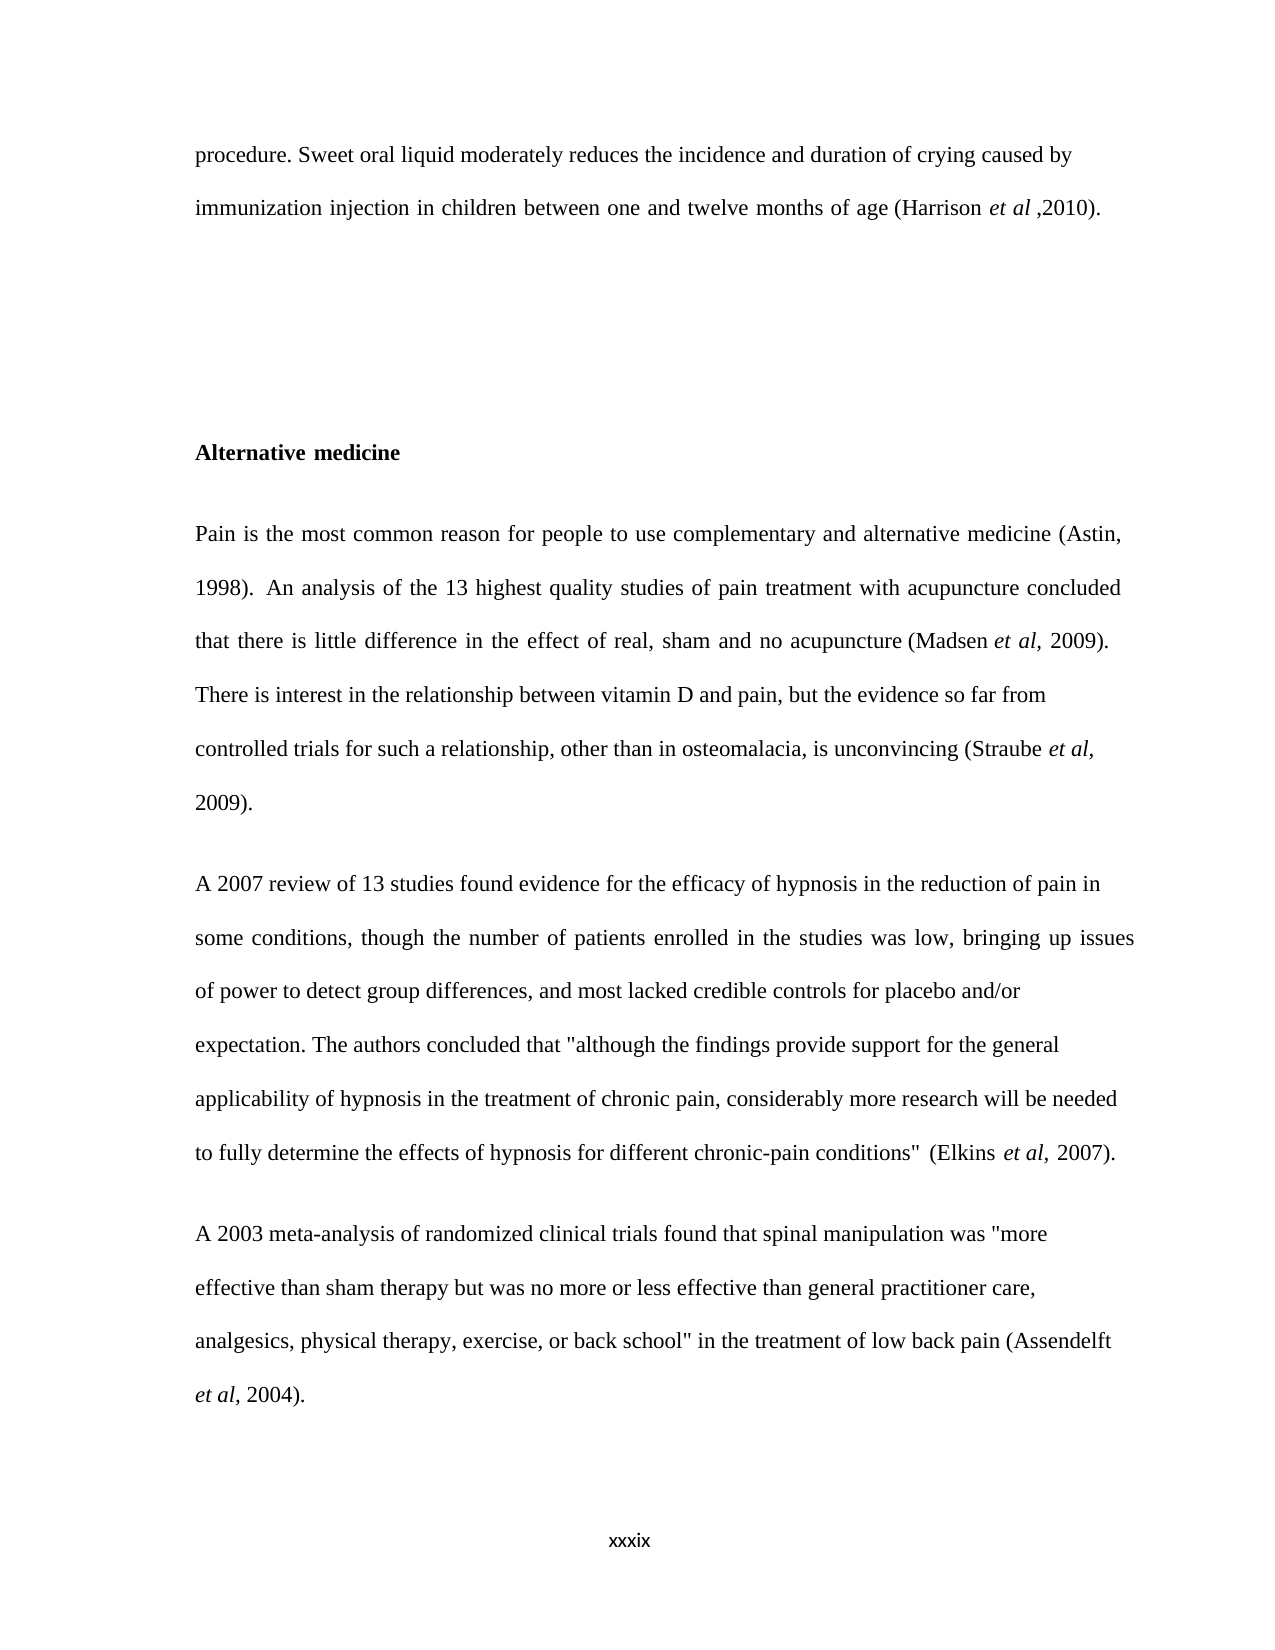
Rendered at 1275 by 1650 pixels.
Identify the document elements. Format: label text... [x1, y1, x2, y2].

subtitle Alternative medicine [195, 439, 1219, 465]
text A 2007 review of 13 studies found evidence for the efficacy of hypnosis in the reduction of pain in some conditions, though the number of patients enrolled in the studies was low, bringing up issues of power to detect group differences, and most lacked credible controls for placebo and/or expectation. The authors concluded that "although the findings provide support for the general applicability of hypnosis in the treatment of chronic pain, considerably more research will be needed to fully determine the effects of hypnosis for different chronic-pain conditions" (Elkins et al, 2007). [195, 870, 1136, 1165]
text Pain is the most common reason for people to use complementary and alternative medicine (Astin, 1998). An analysis of the 13 highest quality studies of pain treatment with acupuncture concluded that there is little difference in the effect of real, sham and no acupuncture (Madsen et al, 2009). [195, 520, 1123, 654]
text A 2003 meta-analysis of randomized clinical trials found that spinal manipulation was "more effective than sham therapy but was no more or less effective than general practitioner care, analgesics, physical therapy, exercise, or back school" in the treatment of low back pain (Assendelft et al, 2004). [195, 1220, 1121, 1408]
text procedure. Sweet oral liquid moderately reduces the incidence and duration of crying caused by immunization injection in children between one and twelve months of age (Harrison et al ,2010). [195, 141, 1119, 221]
text There is interest in the relationship between vitamin D and pain, but the evidence so far from controlled trials for such a relationship, other than in osteomalacia, is unconvincing (Straube et al, 2009). [195, 681, 1119, 815]
